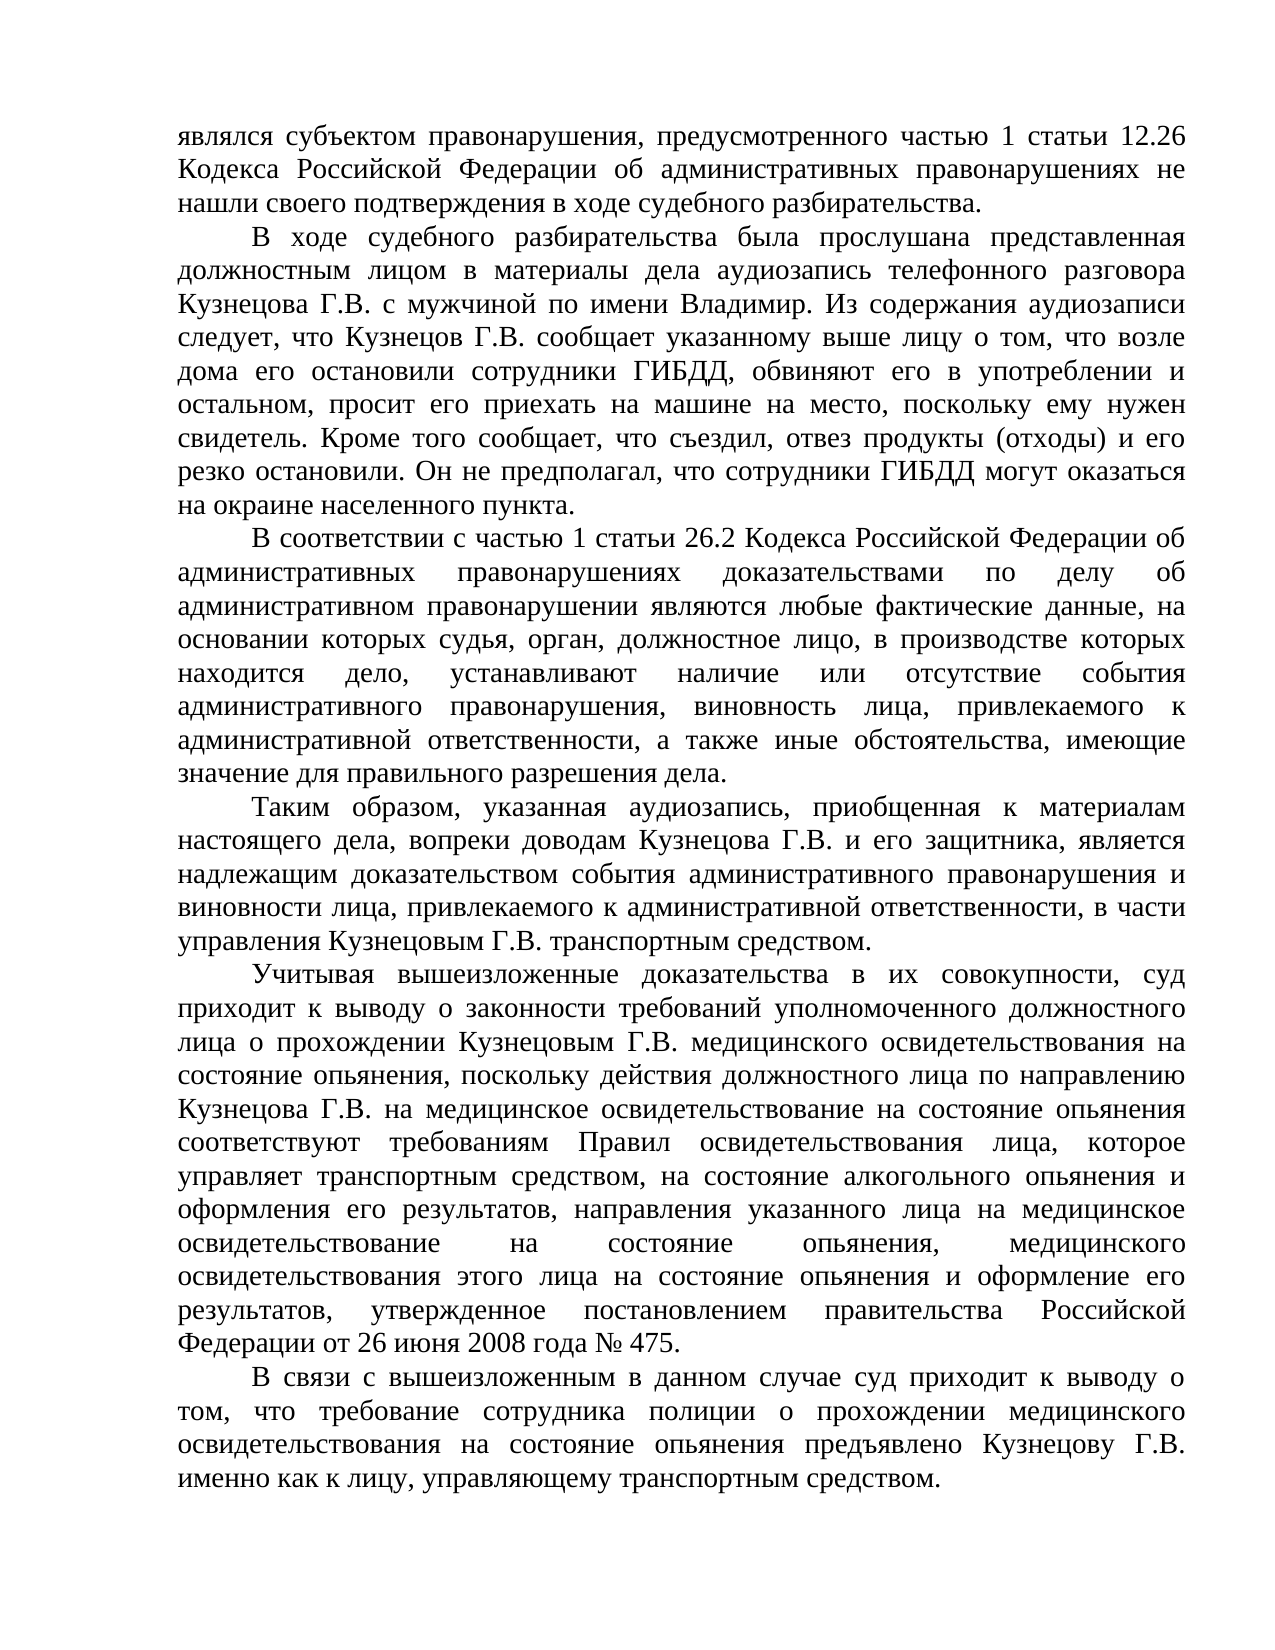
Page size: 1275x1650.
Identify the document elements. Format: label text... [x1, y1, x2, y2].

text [177, 118, 1186, 219]
text Таким образом, указанная аудиозапись, приобщенная к материалам настоящего дела, вопреки доводам Кузнецова Г.В. и его защитника, является надлежащим доказательством события административного правонарушения и виновности лица, привлекаемого к административной ответственности, в части управления Кузнецовым Г.В. транспортным средством. [177, 789, 1186, 957]
text В ходе судебного разбирательства была прослушана представленная должностным лицом в материалы дела аудиозапись телефонного разговора Кузнецова Г.В. с мужчиной по имени Владимир. Из содержания аудиозаписи следует, что Кузнецов Г.В. сообщает указанному выше лицу о том, что возле дома его остановили сотрудники ГИБДД, обвиняют его в употреблении и остальном, просит его приехать на машине на место, поскольку ему нужен свидетель. Кроме того сообщает, что съездил, отвез продукты (отходы) и его резко остановили. Он не предполагал, что сотрудники ГИБДД могут оказаться на окраине населенного пункта. [177, 219, 1186, 521]
text В связи с вышеизложенным в данном случае суд приходит к выводу о том, что требование сотрудника полиции о прохождении медицинского освидетельствования на состояние опьянения предъявлено Кузнецову Г.В. именно как к лицу, управляющему транспортным средством. [177, 1359, 1186, 1493]
text В соответствии с частью 1 статьи 26.2 Кодекса Российской Федерации об административных правонарушениях доказательствами по делу об административном правонарушении являются любые фактические данные, на основании которых судья, орган, должностное лицо, в производстве которых находится дело, устанавливают наличие или отсутствие события административного правонарушения, виновность лица, привлекаемого к административной ответственности, а также иные обстоятельства, имеющие значение для правильного разрешения дела. [177, 521, 1186, 789]
text Учитывая вышеизложенные доказательства в их совокупности, суд приходит к выводу о законности требований уполномоченного должностного лица о прохождении Кузнецовым Г.В. медицинского освидетельствования на состояние опьянения, поскольку действия должностного лица по направлению Кузнецова Г.В. на медицинское освидетельствование на состояние опьянения соответствуют требованиям Правил освидетельствования лица, которое управляет транспортным средством, на состояние алкогольного опьянения и оформления его результатов, направления указанного лица на медицинское освидетельствование на состояние опьянения, медицинского освидетельствования этого лица на состояние опьянения и оформление его результатов, утвержденное постановлением правительства Российской Федерации от 26 июня 2008 года № 475. [177, 957, 1186, 1359]
